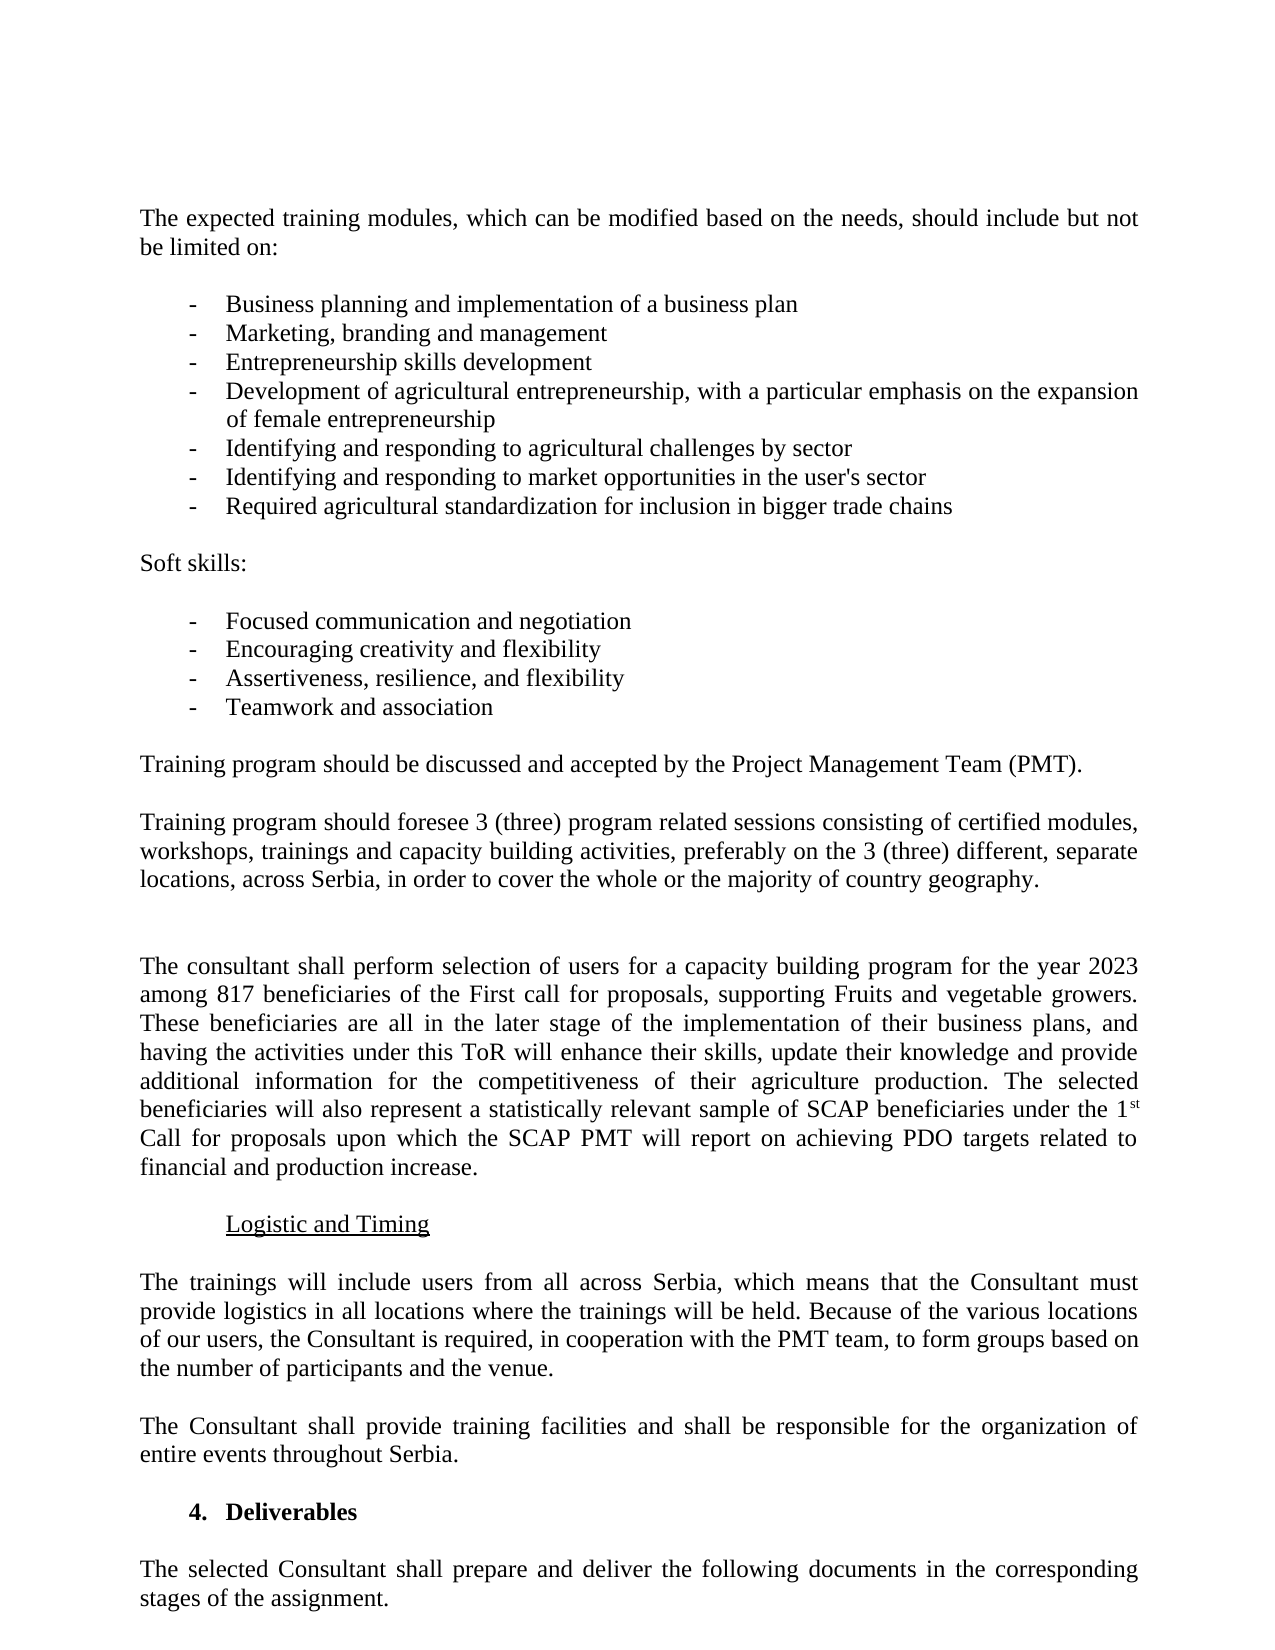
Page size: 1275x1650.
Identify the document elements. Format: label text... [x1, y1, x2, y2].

subtitle Assertiveness, resilience, and flexibility [188, 663, 1139, 692]
subtitle Identifying and responding to agricultural challenges by sector [188, 433, 1139, 462]
subtitle Required agricultural standardization for inclusion in bigger trade chains [188, 491, 1139, 519]
subtitle Marketing, branding and management [188, 318, 1139, 347]
subtitle Teamwork and association [188, 692, 1139, 721]
text The Consultant shall provide training facilities and shall be responsible for the organization of entire events throughout Serbia. [139, 1411, 1139, 1468]
subtitle Development of agricultural entrepreneurship, with a particular emphasis on the expansion of female entrepreneurship [188, 376, 1139, 433]
subtitle Focused communication and negotiation [188, 606, 1139, 634]
subtitle Training program should be discussed and accepted by the Project Management Team (PMT). [139, 749, 1139, 778]
subtitle Logistic and Timing [225, 1209, 1139, 1238]
subtitle Training program should foresee 3 (three) program related sessions consisting of certified modules, workshops, trainings and capacity building activities, preferably on the 3 (three) different, separate locations, across Serbia, in order to cover the whole or the majority of country geography. [139, 807, 1139, 893]
subtitle The expected training modules, which can be modified based on the needs, should include but not be limited on: [139, 203, 1139, 261]
text The trainings will include users from all across Serbia, which means that the Consultant must provide logistics in all locations where the trainings will be held. Because of the various locations of our users, the Consultant is required, in cooperation with the PMT team, to form groups based on the number of participants and the venue. [139, 1267, 1139, 1382]
list Deliverables [188, 1497, 1139, 1526]
subtitle Business planning and implementation of a business plan [188, 289, 1139, 318]
text The selected Consultant shall prepare and deliver the following documents in the corresponding stages of the assignment. [139, 1554, 1139, 1612]
subtitle The consultant shall perform selection of users for a capacity building program for the year 2023 among 817 beneficiaries of the First call for proposals, supporting Fruits and vegetable growers. These beneficiaries are all in the later stage of the implementation of their business plans, and having the activities under this ToR will enhance their skills, update their knowledge and provide additional information for the competitiveness of their agriculture production. The selected beneficiaries will also represent a statistically relevant sample of SCAP beneficiaries under the 1st Call for proposals upon which the SCAP PMT will report on achieving PDO targets related to financial and production increase. [139, 951, 1139, 1181]
subtitle Entrepreneurship skills development [188, 347, 1139, 376]
subtitle Soft skills: [139, 548, 1139, 577]
subtitle Encouraging creativity and flexibility [188, 634, 1139, 663]
subtitle Identifying and responding to market opportunities in the user's sector [188, 462, 1139, 491]
